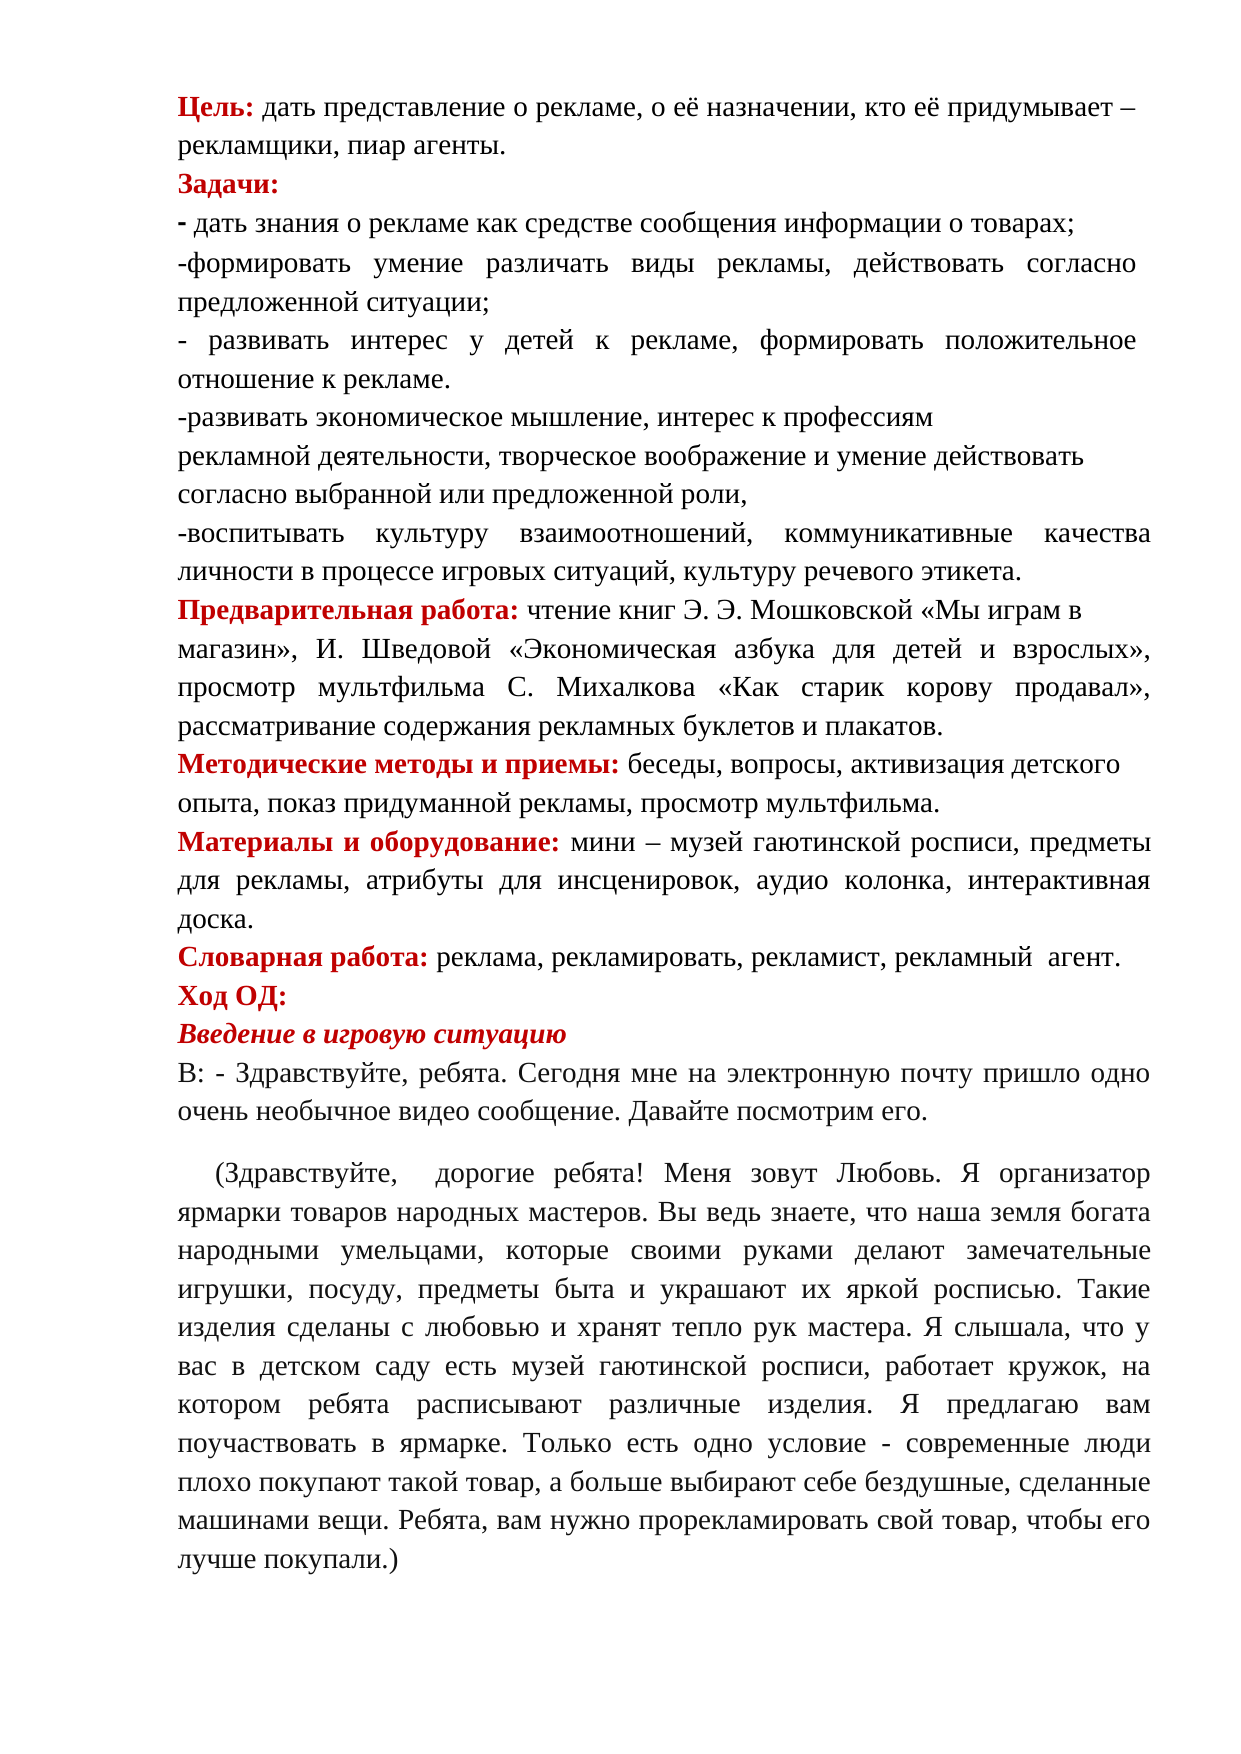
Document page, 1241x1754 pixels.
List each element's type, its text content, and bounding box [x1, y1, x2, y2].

text рекламной деятельности, творческое воображение и умение действовать [177, 438, 1152, 471]
text В: - Здравствуйте, ребята. Сегодня мне на электронную почту пришло одно очень необычное видео сообщение. Давайте посмотрим его. [177, 1055, 1152, 1127]
text опыта, показ придуманной рекламы, просмотр мультфильма. [177, 785, 1152, 819]
text -развивать экономическое мышление, интерес к профессиям [177, 399, 1152, 433]
text - дать знания о рекламе как средстве сообщения информации о товарах; [177, 204, 1152, 240]
text Материалы и оборудование: мини – музей гаютинской росписи, предметы для рекламы, атрибуты для инсценировок, аудио колонка, интерактивная доска. [177, 824, 1152, 934]
text -воспитывать культуру взаимоотношений, коммуникативные качества личности в процессе игровых ситуаций, культуру речевого этикета. [177, 515, 1152, 587]
text Введение в игровую ситуацию [177, 1016, 1152, 1050]
text - развивать интерес у детей к рекламе, формировать положительное отношение к рекламе. [177, 322, 1137, 394]
text магазин», И. Шведовой «Экономическая азбука для детей и взрослых», просмотр мультфильма С. Михалкова «Как старик корову продавал», рассматривание содержания рекламных буклетов и плакатов. [177, 631, 1152, 742]
text Ход ОД: [177, 978, 1152, 1011]
text (Здравствуйте, дорогие ребята! Меня зовут Любовь. Я организатор ярмарки товаров народных мастеров. Вы ведь знаете, что наша земля богата народными умельцами, которые своими руками делают замечательные игрушки, посуду, предметы быта и украшают их яркой росписью. Такие изделия сделаны с любовью и хранят тепло рук мастера. Я слышала, что у вас в детском саду есть музей гаютинской росписи, работает кружок, на котором ребята расписывают различные изделия. Я предлагаю вам поучаствовать в ярмарке. Только есть одно условие - современные люди плохо покупают такой товар, а больше выбирают себе бездушные, сделанные машинами вещи. Ребята, вам нужно прорекламировать свой товар, чтобы его лучше покупали.) [177, 1155, 1152, 1574]
text Задачи: [177, 166, 1137, 199]
text согласно выбранной или предложенной роли, [177, 476, 1137, 510]
text Словарная работа: реклама, рекламировать, рекламист, рекламный агент. [177, 939, 1137, 973]
text Предварительная работа: чтение книг Э. Э. Мошковской «Мы играм в [177, 592, 1152, 626]
text Цель: дать представление о рекламе, о её назначении, кто её придумывает – рекламщики, пиар агенты. [177, 89, 1137, 161]
text Методические методы и приемы: беседы, вопросы, активизация детского [177, 747, 1152, 780]
text -формировать умение различать виды рекламы, действовать согласно предложенной ситуации; [177, 245, 1137, 317]
